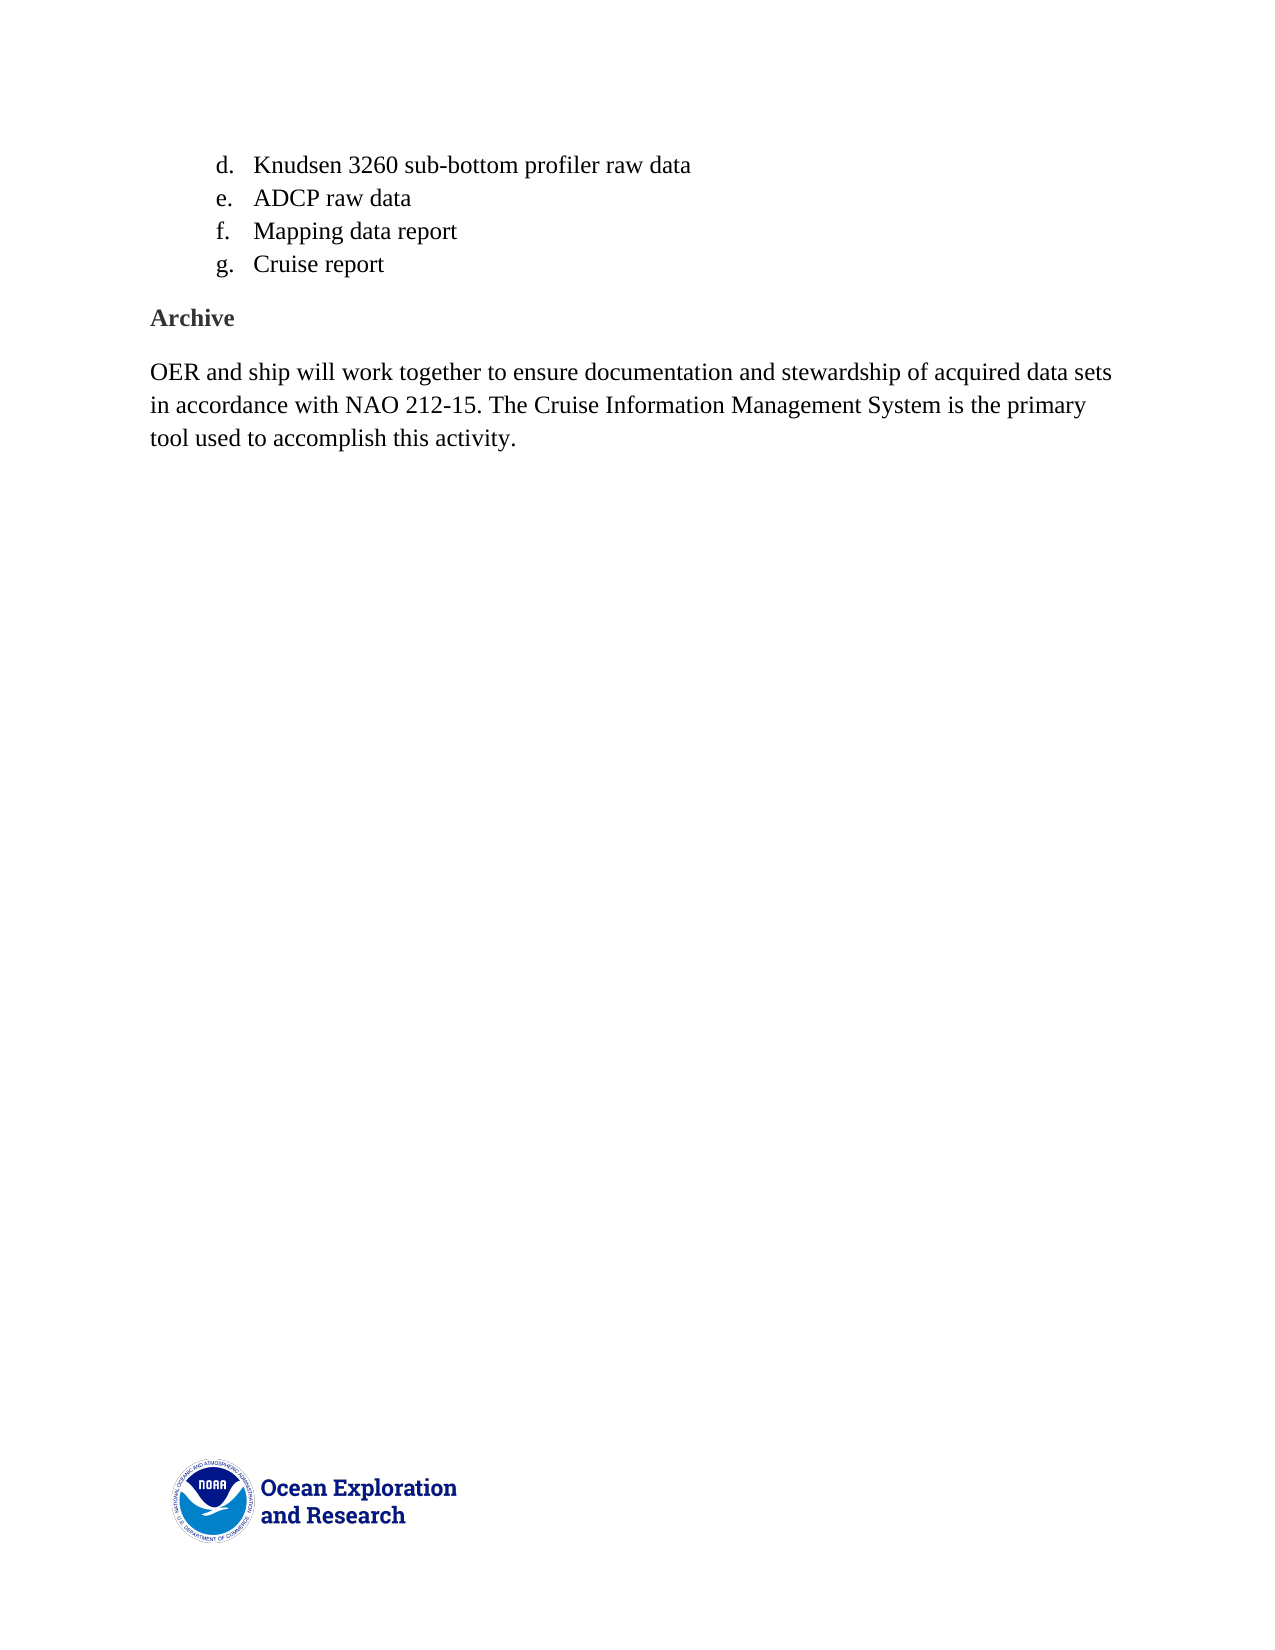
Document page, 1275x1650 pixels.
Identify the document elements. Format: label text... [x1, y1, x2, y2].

text OER and ship will work together to ensure documentation and stewardship of acquired data sets in accordance with NAO 212-15. The Cruise Information Management System is the primary tool used to accomplish this activity. [150, 357, 1125, 452]
list ADCP raw data [216, 183, 1125, 212]
list Mapping data report [216, 216, 1125, 245]
list Cruise report [216, 249, 1125, 278]
list Knudsen 3260 sub-bottom profiler raw data [216, 150, 1125, 179]
picture [171, 1459, 457, 1543]
text Archive [150, 303, 1125, 332]
